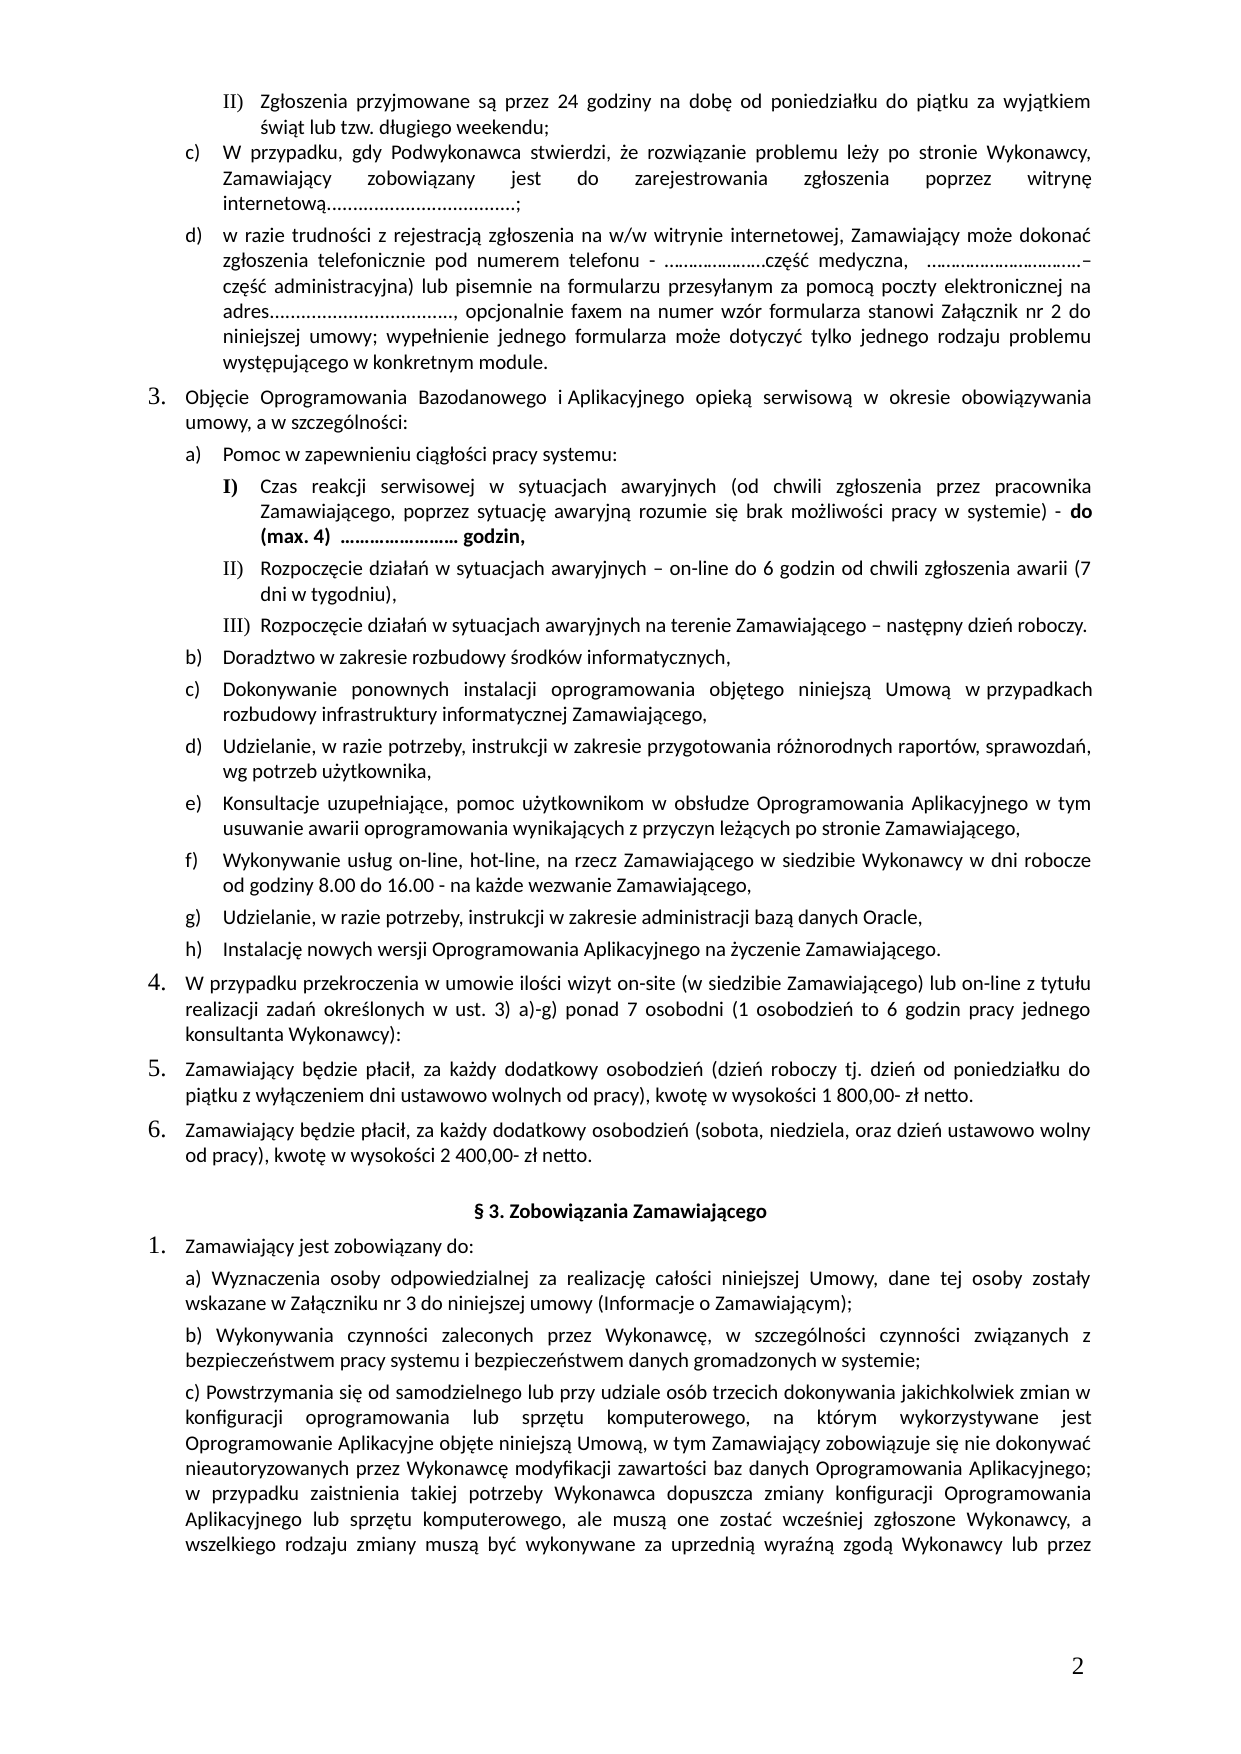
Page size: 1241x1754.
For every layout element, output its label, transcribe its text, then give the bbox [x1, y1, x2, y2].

list Zgłoszenia przyjmowane są przez 24 godziny na dobę od poniedziałku do piątku za wyjątkiem świąt lub tzw. długiego weekendu; [223, 89, 1092, 139]
list W przypadku przekroczenia w umowie ilości wizyt on-site (w siedzibie Zamawiającego) lub on-line z tytułu realizacji zadań określonych w ust. 3) a)-g) ponad 7 osobodni (1 osobodzień to 6 godzin pracy jednego konsultanta Wykonawcy): [148, 967, 1092, 1047]
list Czas reakcji serwisowej w sytuacjach awaryjnych (od chwili zgłoszenia przez pracownika Zamawiającego, poprzez sytuację awaryjną rozumie się brak możliwości pracy w systemie) - do (max. 4) …………………… godzin, [223, 473, 1092, 549]
list w razie trudności z rejestracją zgłoszenia na w/w witrynie internetowej, Zamawiający może dokonać zgłoszenia telefonicznie pod numerem telefonu - …………………część medyczna, …………………………..– część administracyjna) lub pisemnie na formularzu przesyłanym za pomocą poczty elektronicznej na adres..................................., opcjonalnie faxem na numer wzór formularza stanowi Załącznik nr 2 do niniejszej umowy; wypełnienie jednego formularza może dotyczyć tylko jednego rodzaju problemu występującego w konkretnym module. [185, 222, 1092, 374]
list Instalację nowych wersji Oprogramowania Aplikacyjnego na życzenie Zamawiającego. [185, 936, 1092, 961]
list Rozpoczęcie działań w sytuacjach awaryjnych – on-line do 6 godzin od chwili zgłoszenia awarii (7 dni w tygodniu), [223, 555, 1092, 606]
list Pomoc w zapewnieniu ciągłości pracy systemu: [185, 441, 1092, 467]
list Doradztwo w zakresie rozbudowy środków informatycznych, [185, 644, 1092, 669]
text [185, 1379, 1092, 1557]
list Rozpoczęcie działań w sytuacjach awaryjnych na terenie Zamawiającego – następny dzień roboczy. [223, 612, 1092, 638]
list Konsultacje uzupełniające, pomoc użytkownikom w obsłudze Oprogramowania Aplikacyjnego w tym usuwanie awarii oprogramowania wynikających z przyczyn leżących po stronie Zamawiającego, [185, 790, 1092, 841]
text § 3. Zobowiązania Zamawiającego [148, 1198, 1092, 1223]
list Wykonywanie usług on-line, hot-line, na rzecz Zamawiającego w siedzibie Wykonawcy w dni robocze od godziny 8.00 do 16.00 - na każde wezwanie Zamawiającego, [185, 847, 1092, 898]
text b) Wykonywania czynności zaleconych przez Wykonawcę, w szczególności czynności związanych z bezpieczeństwem pracy systemu i bezpieczeństwem danych gromadzonych w systemie; [185, 1322, 1092, 1373]
list Zamawiający jest zobowiązany do: [148, 1230, 1092, 1258]
list Zamawiający będzie płacił, za każdy dodatkowy osobodzień (dzień roboczy tj. dzień od poniedziałku do piątku z wyłączeniem dni ustawowo wolnych od pracy), kwotę w wysokości 1 800,00- zł netto. [148, 1053, 1092, 1107]
list Udzielanie, w razie potrzeby, instrukcji w zakresie przygotowania różnorodnych raportów, sprawozdań, wg potrzeb użytkownika, [185, 733, 1092, 784]
list Dokonywanie ponownych instalacji oprogramowania objętego niniejszą Umową w przypadkach rozbudowy infrastruktury informatycznej Zamawiającego, [185, 676, 1092, 727]
list Zamawiający będzie płacił, za każdy dodatkowy osobodzień (sobota, niedziela, oraz dzień ustawowo wolny od pracy), kwotę w wysokości 2 400,00- zł netto. [148, 1114, 1092, 1168]
list Objęcie Oprogramowania Bazodanowego i Aplikacyjnego opieką serwisową w okresie obowiązywania umowy, a w szczególności: [148, 381, 1092, 435]
list W przypadku, gdy Podwykonawca stwierdzi, że rozwiązanie problemu leży po stronie Wykonawcy, Zamawiający zobowiązany jest do zarejestrowania zgłoszenia poprzez witrynę internetową....................................; [185, 139, 1092, 216]
text a) Wyznaczenia osoby odpowiedzialnej za realizację całości niniejszej Umowy, dane tej osoby zostały wskazane w Załączniku nr 3 do niniejszej umowy (Informacje o Zamawiającym); [185, 1265, 1092, 1316]
list Udzielanie, w razie potrzeby, instrukcji w zakresie administracji bazą danych Oracle, [185, 904, 1092, 929]
